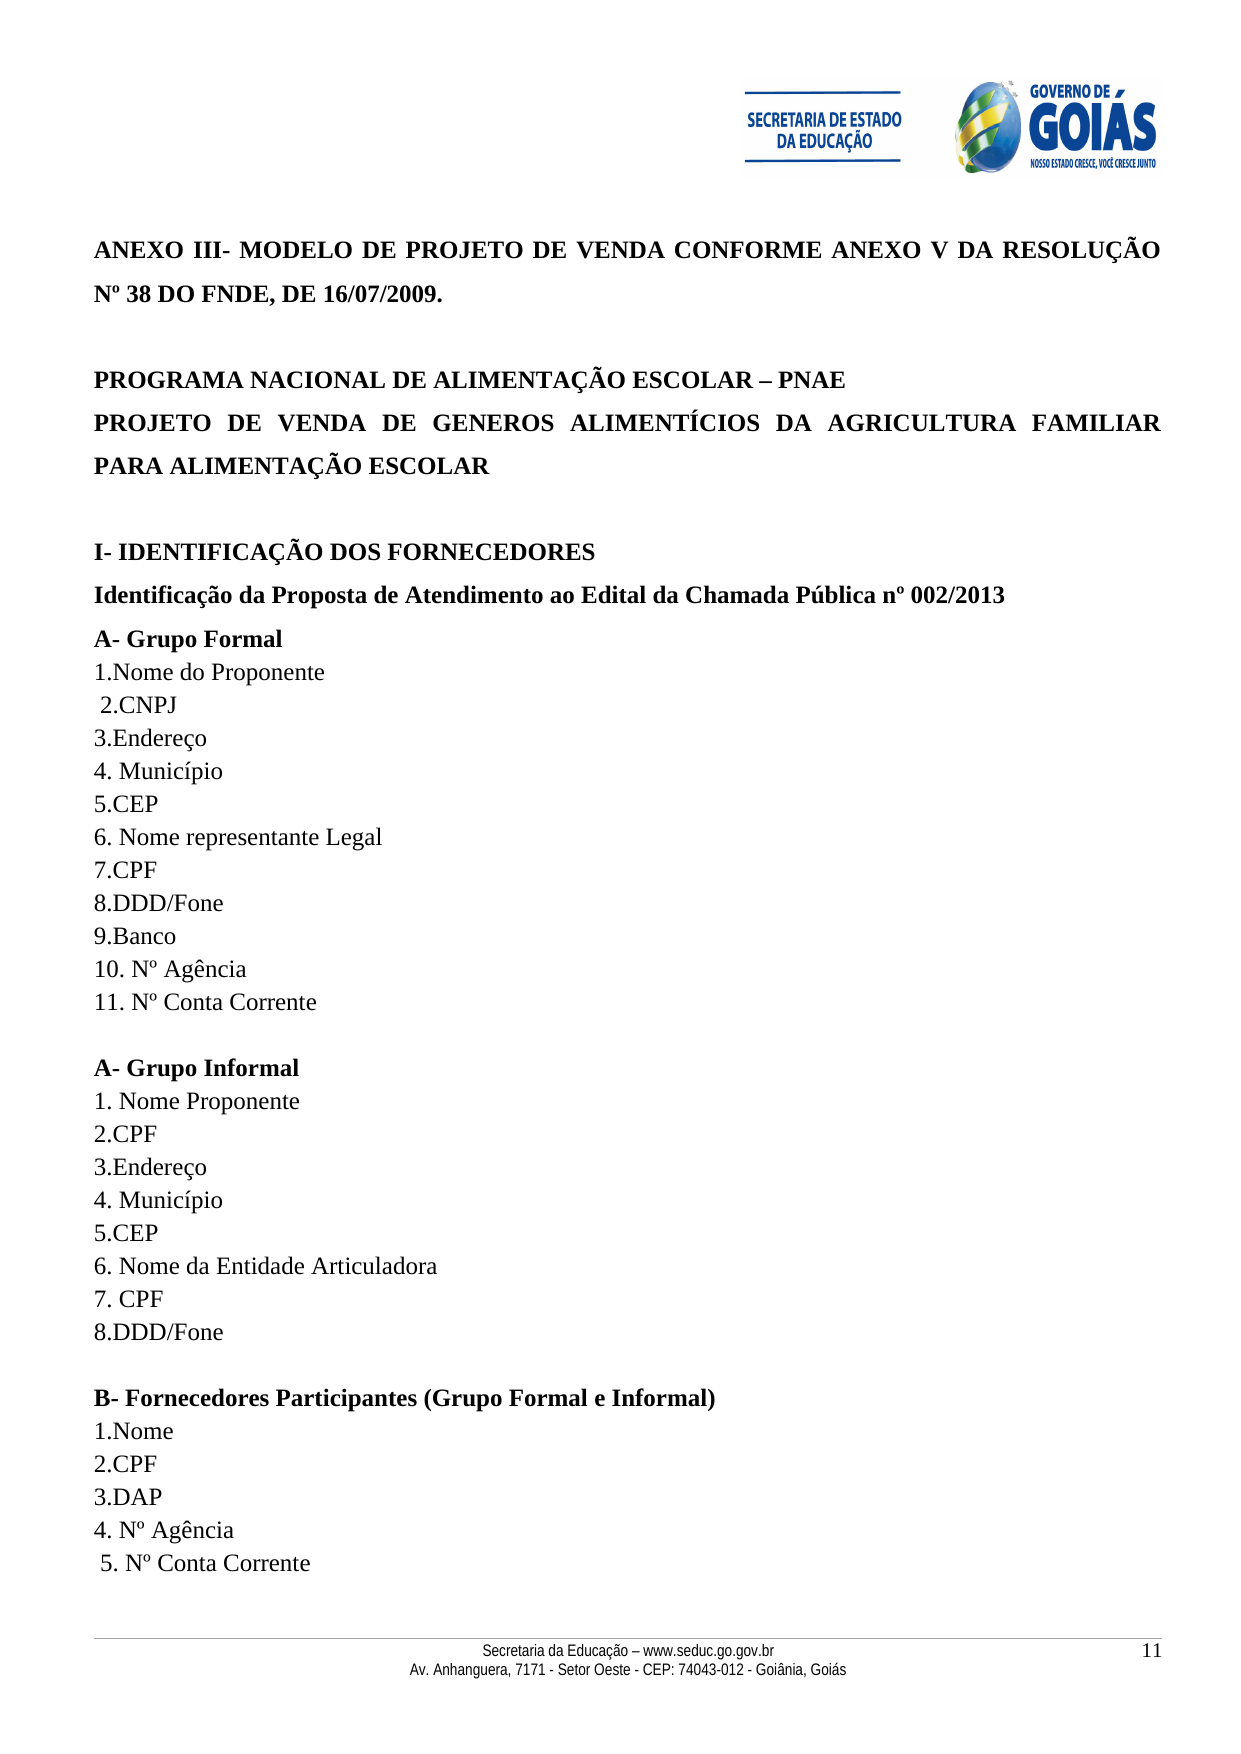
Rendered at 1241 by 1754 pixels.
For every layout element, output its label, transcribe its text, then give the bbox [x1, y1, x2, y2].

text 5. Nº Conta Corrente [94, 1548, 1162, 1577]
text 4. Nº Agência [94, 1515, 1162, 1544]
text 6. Nome representante Legal [94, 822, 1162, 851]
text 8.DDD/Fone [94, 1317, 1162, 1346]
text 4. Município [94, 756, 1162, 784]
text B- Fornecedores Participantes (Grupo Formal e Informal) [94, 1383, 1162, 1412]
text 6. Nome da Entidade Articuladora [94, 1251, 1162, 1280]
text I- IDENTIFICAÇÃO DOS FORNECEDORES [94, 537, 1162, 566]
text A- Grupo Informal [94, 1053, 1162, 1082]
text 3.DAP [94, 1482, 1162, 1511]
text 3.Endereço [94, 1152, 1162, 1181]
text 3.Endereço [94, 723, 1162, 751]
text 1.Nome [94, 1416, 1162, 1445]
text 1.Nome do Proponente [94, 657, 1162, 685]
text 7. CPF [94, 1284, 1162, 1313]
text 2.CPF [94, 1449, 1162, 1478]
text 4. Município [94, 1185, 1162, 1214]
text Identificação da Proposta de Atendimento ao Edital da Chamada Pública nº 002/2013 [94, 581, 1162, 609]
text 8.DDD/Fone [94, 888, 1162, 917]
text 1. Nome Proponente [94, 1086, 1162, 1115]
picture [739, 75, 1163, 179]
text PROGRAMA NACIONAL DE ALIMENTAÇÃO ESCOLAR – PNAE [94, 365, 1162, 394]
text A- Grupo Formal [94, 624, 1162, 652]
text 2.CPF [94, 1119, 1162, 1148]
text 5.CEP [94, 789, 1162, 817]
text 9.Banco [94, 921, 1162, 949]
text 10. Nº Agência [94, 954, 1162, 983]
text ANEXO III- MODELO DE PROJETO DE VENDA CONFORME ANEXO V DA RESOLUÇÃO Nº 38 DO FNDE, DE 16/07/2009. [94, 236, 1162, 307]
text PROJETO DE VENDA DE GENEROS ALIMENTÍCIOS DA AGRICULTURA FAMILIAR PARA ALIMENTAÇÃO ESCOLAR [94, 408, 1162, 480]
text 5.CEP [94, 1218, 1162, 1247]
text 11. Nº Conta Corrente [94, 987, 1162, 1016]
text 2.CNPJ [94, 690, 1162, 718]
text 7.CPF [94, 855, 1162, 883]
